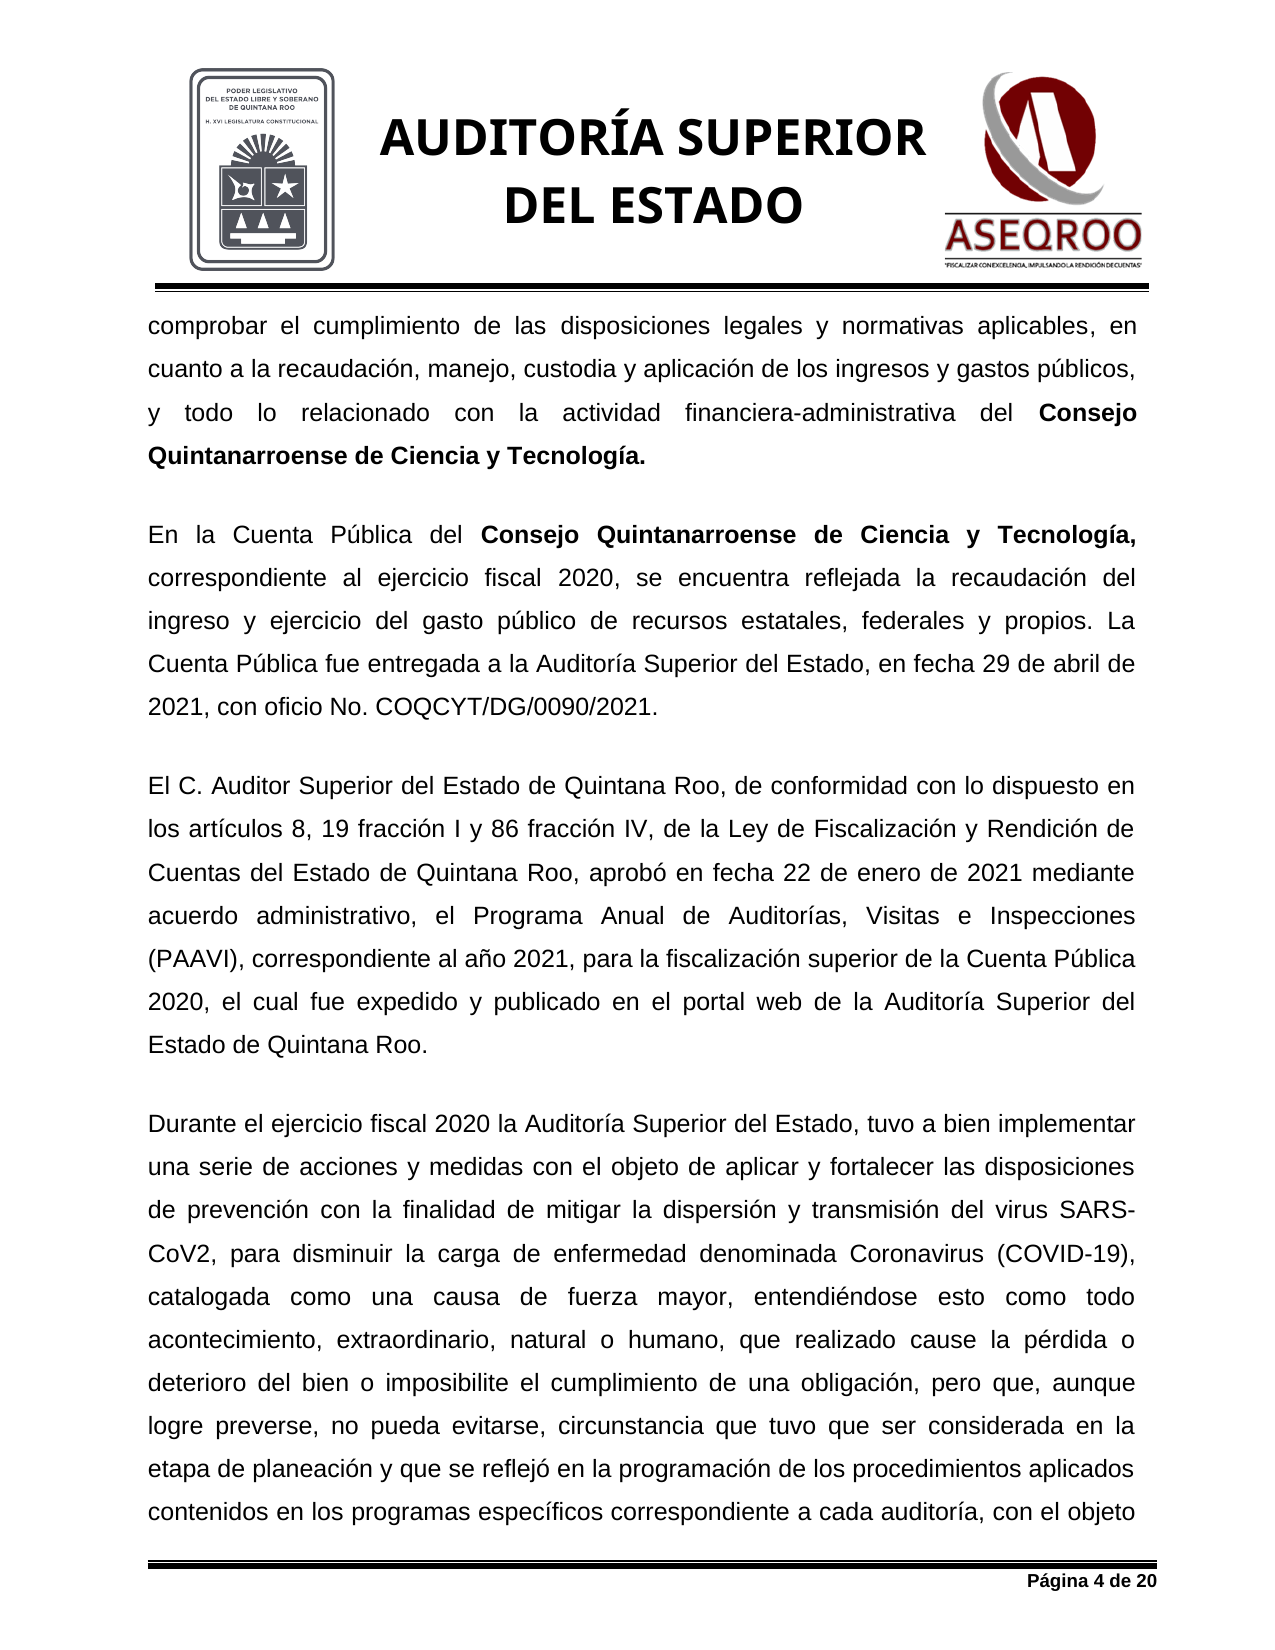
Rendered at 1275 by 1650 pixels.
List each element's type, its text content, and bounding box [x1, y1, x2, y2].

text El C. Auditor Superior del Estado de Quintana Roo, de conformidad con lo dispuesto en los artículos 8, 19 fracción I y 86 fracción IV, de la Ley de Fiscalización y Rendición de Cuentas del Estado de Quintana Roo, aprobó en fecha 22 de enero de 2021 mediante acuerdo administrativo, el Programa Anual de Auditorías, Visitas e Inspecciones (PAAVI), correspondiente al año 2021, para la fiscalización superior de la Cuenta Pública 2020, el cual fue expedido y publicado en el portal web de la Auditoría Superior del Estado de Quintana Roo. [148, 771, 1137, 1059]
picture [944, 72, 1142, 268]
picture [189, 68, 335, 271]
text En la Cuenta Pública del Consejo Quintanarroense de Ciencia y Tecnología, correspondiente al ejercicio fiscal 2020, se encuentra reflejada la recaudación del ingreso y ejercicio del gasto público de recursos estatales, federales y propios. La Cuenta Pública fue entregada a la Auditoría Superior del Estado, en fecha 29 de abril de 2021, con oficio No. COQCYT/DG/0090/2021. [148, 520, 1137, 721]
